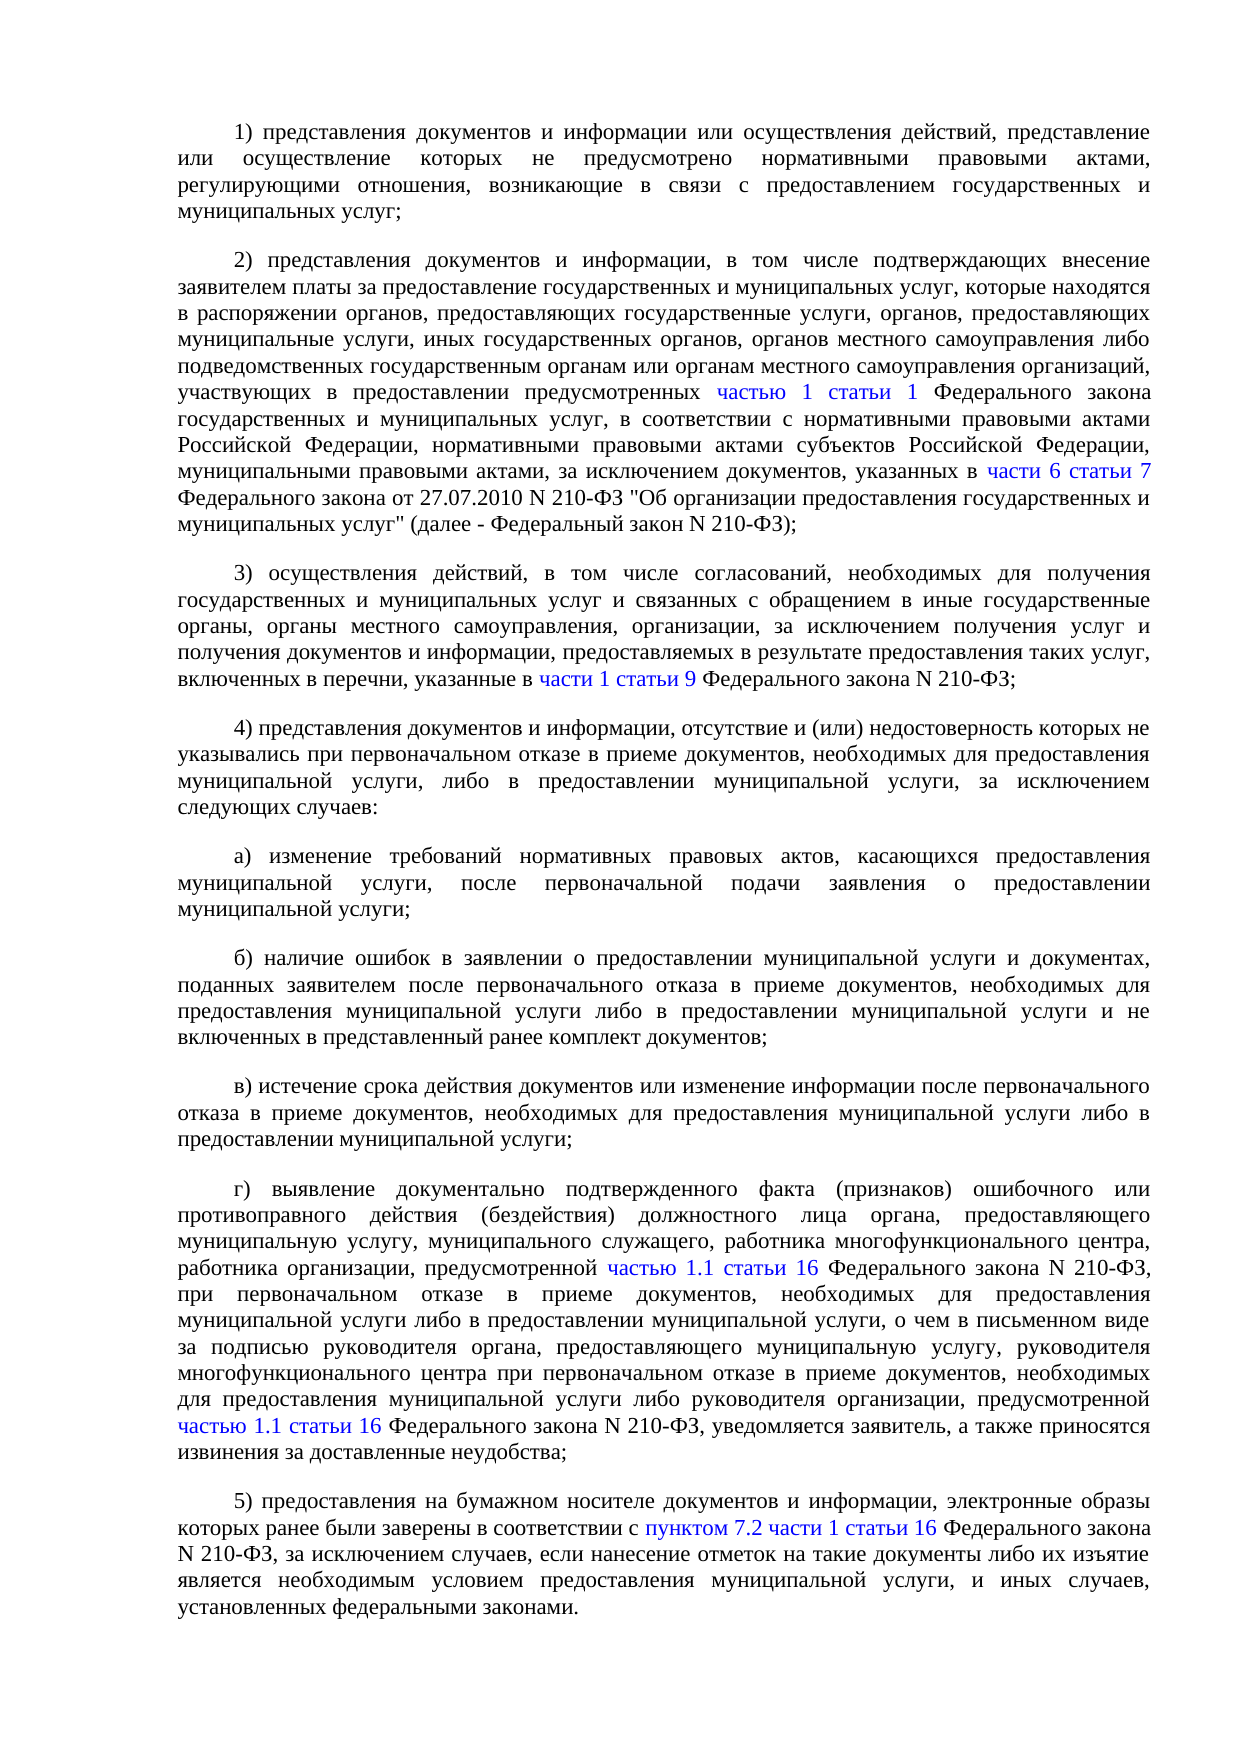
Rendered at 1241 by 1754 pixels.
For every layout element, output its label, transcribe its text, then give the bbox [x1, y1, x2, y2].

text в) истечение срока действия документов или изменение информации после первоначального отказа в приеме документов, необходимых для предоставления муниципальной услуги либо в предоставлении муниципальной услуги; [177, 1073, 1152, 1152]
text б) наличие ошибок в заявлении о предоставлении муниципальной услуги и документах, поданных заявителем после первоначального отказа в приеме документов, необходимых для предоставления муниципальной услуги либо в предоставлении муниципальной услуги и не включенных в представленный ранее комплект документов; [177, 944, 1152, 1050]
text 4) представления документов и информации, отсутствие и (или) недостоверность которых не указывались при первоначальном отказе в приеме документов, необходимых для предоставления муниципальной услуги, либо в предоставлении муниципальной услуги, за исключением следующих случаев: [177, 714, 1152, 819]
text 2) представления документов и информации, в том числе подтверждающих внесение заявителем платы за предоставление государственных и муниципальных услуг, которые находятся в распоряжении органов, предоставляющих государственные услуги, органов, предоставляющих муниципальные услуги, иных государственных органов, органов местного самоуправления либо подведомственных государственным органам или органам местного самоуправления организаций, участвующих в предоставлении предусмотренных частью 1 статьи 1 Федерального закона государственных и муниципальных услуг, в соответствии с нормативными правовыми актами Российской Федерации, нормативными правовыми актами субъектов Российской Федерации, муниципальными правовыми актами, за исключением документов, указанных в части 6 статьи 7 Федерального закона от 27.07.2010 N 210-ФЗ "Об организации предоставления государственных и муниципальных услуг" (далее - Федеральный закон N 210-ФЗ); [177, 246, 1152, 536]
text 3) осуществления действий, в том числе согласований, необходимых для получения государственных и муниципальных услуг и связанных с обращением в иные государственные органы, органы местного самоуправления, организации, за исключением получения услуг и получения документов и информации, предоставляемых в результате предоставления таких услуг, включенных в перечни, указанные в части 1 статьи 9 Федерального закона N 210-ФЗ; [177, 559, 1152, 691]
text 1) представления документов и информации или осуществления действий, представление или осуществление которых не предусмотрено нормативными правовыми актами, регулирующими отношения, возникающие в связи с предоставлением государственных и муниципальных услуг; [177, 118, 1152, 223]
text а) изменение требований нормативных правовых актов, касающихся предоставления муниципальной услуги, после первоначальной подачи заявления о предоставлении муниципальной услуги; [177, 842, 1152, 921]
text г) выявление документально подтвержденного факта (признаков) ошибочного или противоправного действия (бездействия) должностного лица органа, предоставляющего муниципальную услугу, муниципального служащего, работника многофункционального центра, работника организации, предусмотренной частью 1.1 статьи 16 Федерального закона N 210-ФЗ, при первоначальном отказе в приеме документов, необходимых для предоставления муниципальной услуги либо в предоставлении муниципальной услуги, о чем в письменном виде за подписью руководителя органа, предоставляющего муниципальную услугу, руководителя многофункционального центра при первоначальном отказе в приеме документов, необходимых для предоставления муниципальной услуги либо руководителя организации, предусмотренной частью 1.1 статьи 16 Федерального закона N 210-ФЗ, уведомляется заявитель, а также приносятся извинения за доставленные неудобства; [177, 1174, 1152, 1464]
text 5) предоставления на бумажном носителе документов и информации, электронные образы которых ранее были заверены в соответствии с пунктом 7.2 части 1 статьи 16 Федерального закона N 210-ФЗ, за исключением случаев, если нанесение отметок на такие документы либо их изъятие является необходимым условием предоставления муниципальной услуги, и иных случаев, установленных федеральными законами. [177, 1487, 1152, 1619]
